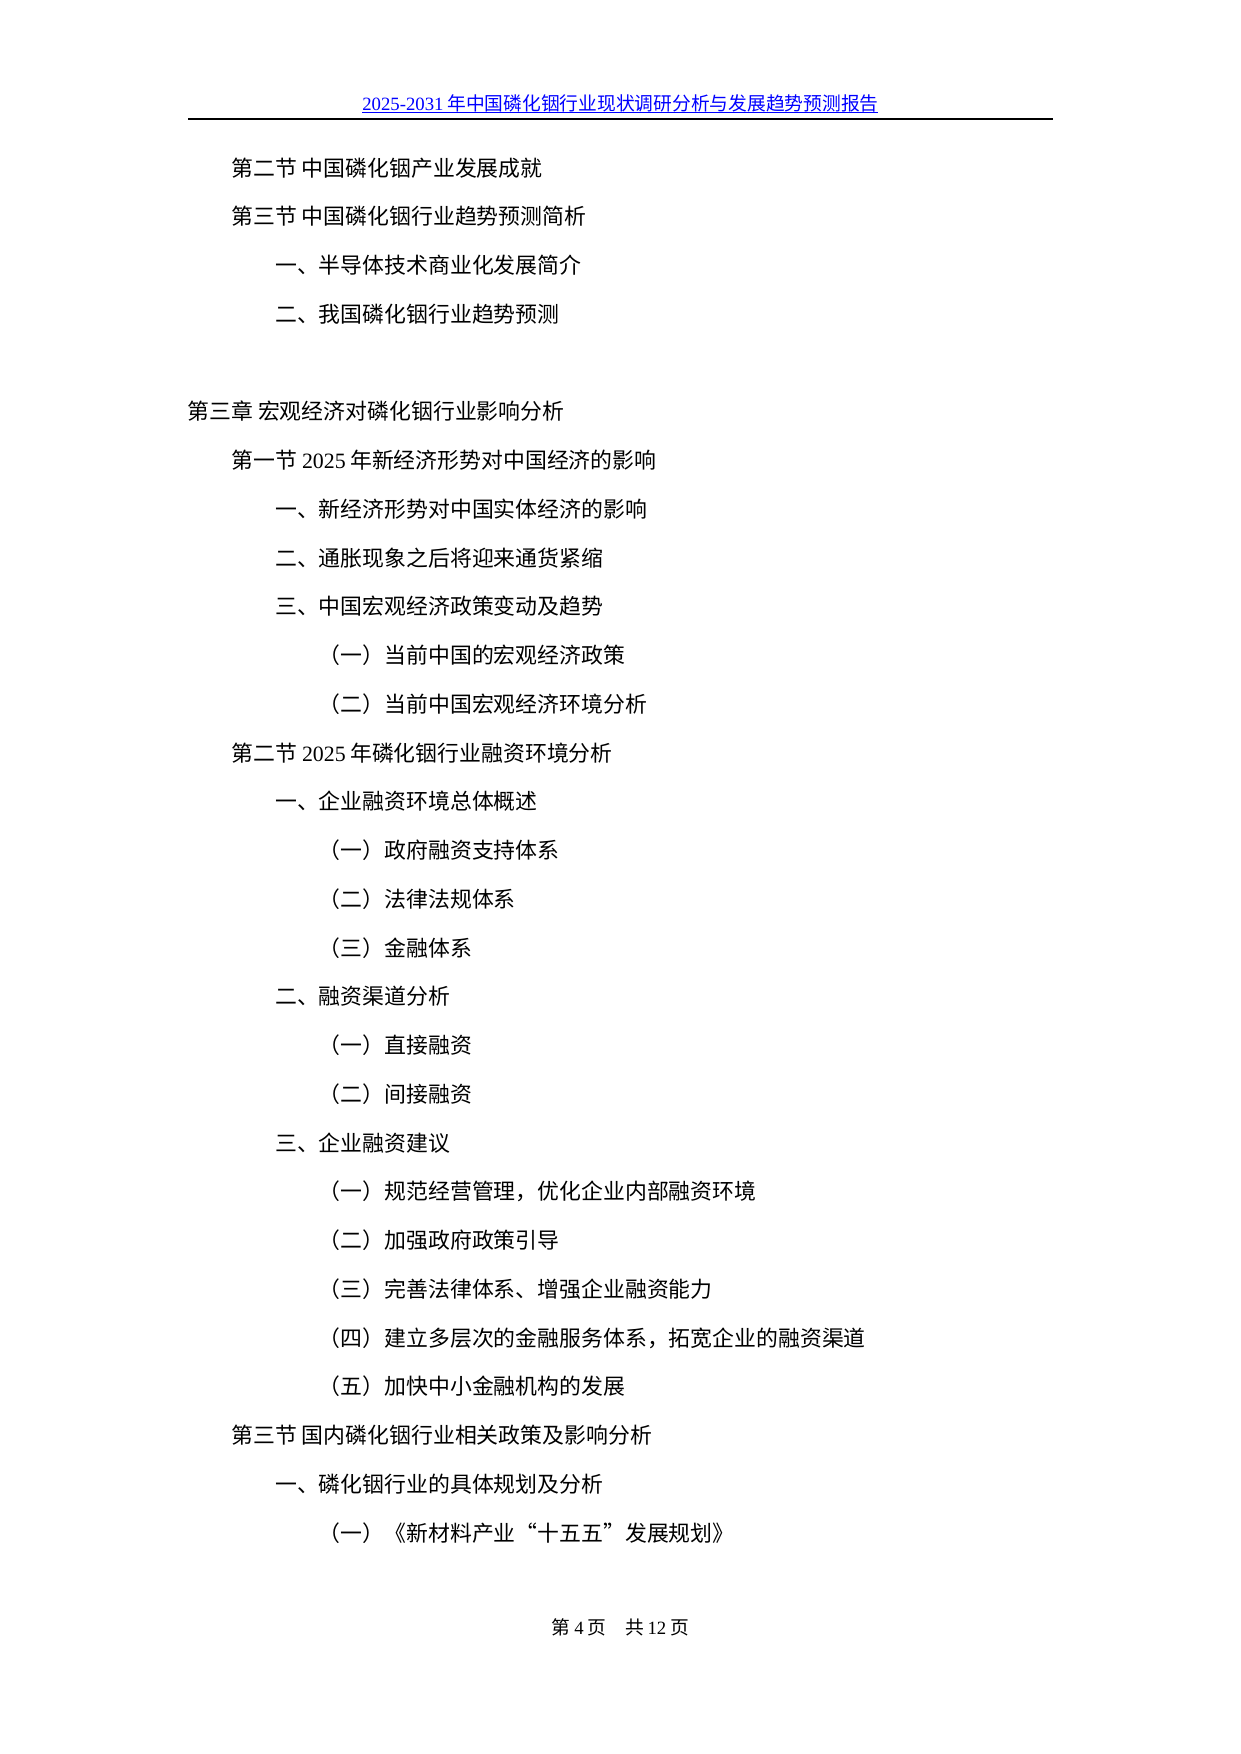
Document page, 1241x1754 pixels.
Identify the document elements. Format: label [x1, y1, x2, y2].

text [187, 150, 1053, 1548]
